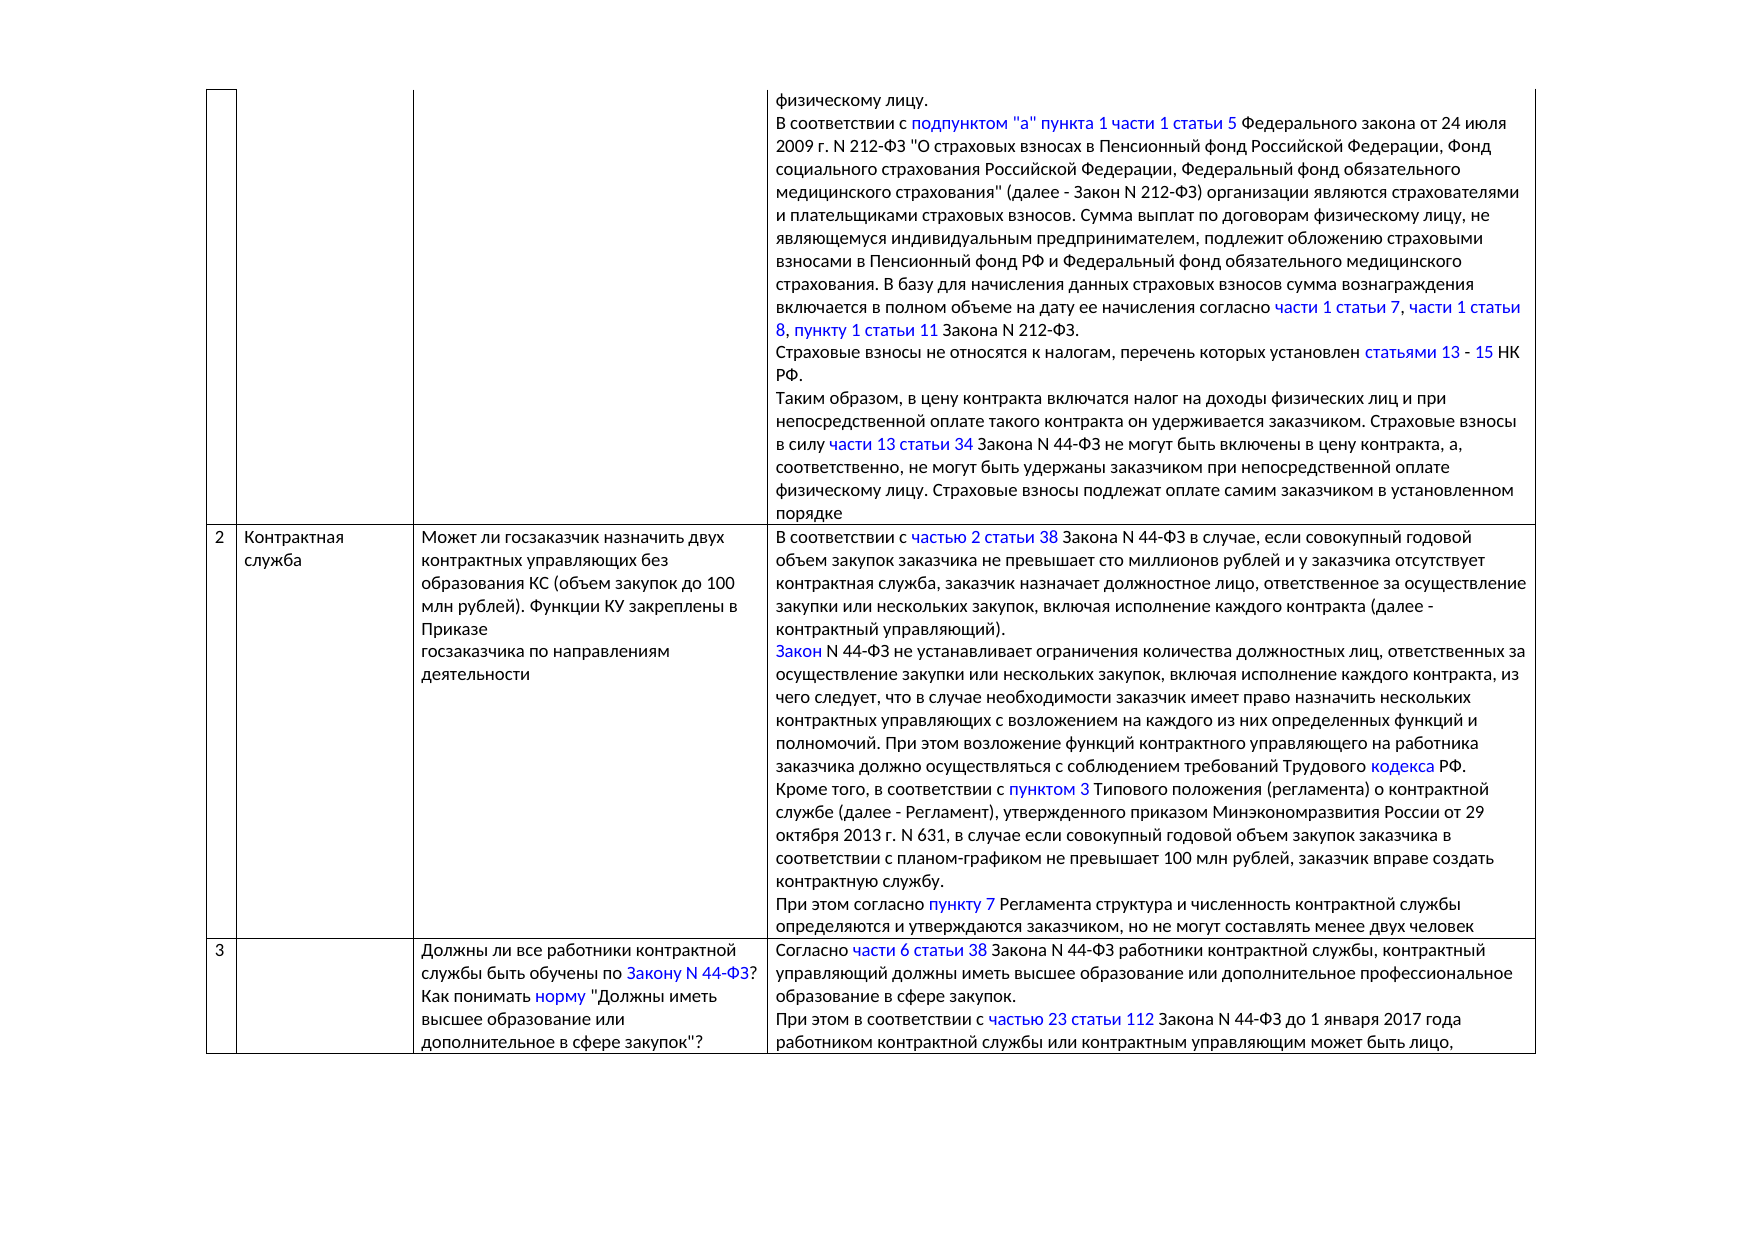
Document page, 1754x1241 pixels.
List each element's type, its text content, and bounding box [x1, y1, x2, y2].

table_cell [237, 640, 413, 937]
table_cell [414, 89, 767, 524]
table_cell В соответствии с частью 2 статьи 38 Закона N 44-ФЗ в случае, если совокупный годовой объем закупок заказчика не превышает сто миллионов рублей и у заказчика отсутствует контрактная служба, заказчик назначает должностное лицо, ответственное за осуществление закупки или нескольких закупок, включая исполнение каждого контракта (далее - контрактный управляющий). [768, 525, 1535, 639]
table_cell [237, 939, 413, 1053]
table_cell [207, 640, 236, 937]
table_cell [414, 939, 767, 1053]
table_cell [237, 89, 413, 524]
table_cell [768, 939, 1535, 1053]
table_cell Может ли госзаказчик назначить двух контрактных управляющих без образования КС (объем закупок до 100 млн рублей). Функции КУ закреплены в Приказе [414, 525, 767, 639]
table_cell 2 [207, 525, 236, 639]
table_cell [207, 90, 236, 524]
table_cell Контрактная служба [237, 525, 413, 639]
table_cell Закон N 44-ФЗ не устанавливает ограничения количества должностных лиц, ответственных за осуществление закупки или нескольких закупок, включая исполнение каждого контракта, из чего следует, что в случае необходимости заказчик имеет право назначить нескольких контрактных управляющих с возложением на каждого из них определенных функций и полномочий. При этом возложение функций контрактного управляющего на работника заказчика должно осуществляться с соблюдением требований Трудового кодекса РФ. Кроме того, в соответствии с пунктом 3 Типового положения (регламента) о контрактной службе (далее - Регламент), утвержденного приказом Минэкономразвития России от 29 октября 2013 г. N 631, в случае если совокупный годовой объем закупок заказчика в соответствии с планом-графиком не превышает 100 млн рублей, заказчик вправе создать контрактную службу. При этом согласно пункту 7 Регламента структура и численность контрактной службы определяются и утверждаются заказчиком, но не могут составлять менее двух человек [768, 640, 1535, 937]
table_cell госзаказчика по направлениям деятельности [414, 640, 767, 937]
table_cell 3 [207, 939, 236, 1053]
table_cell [768, 89, 1535, 524]
